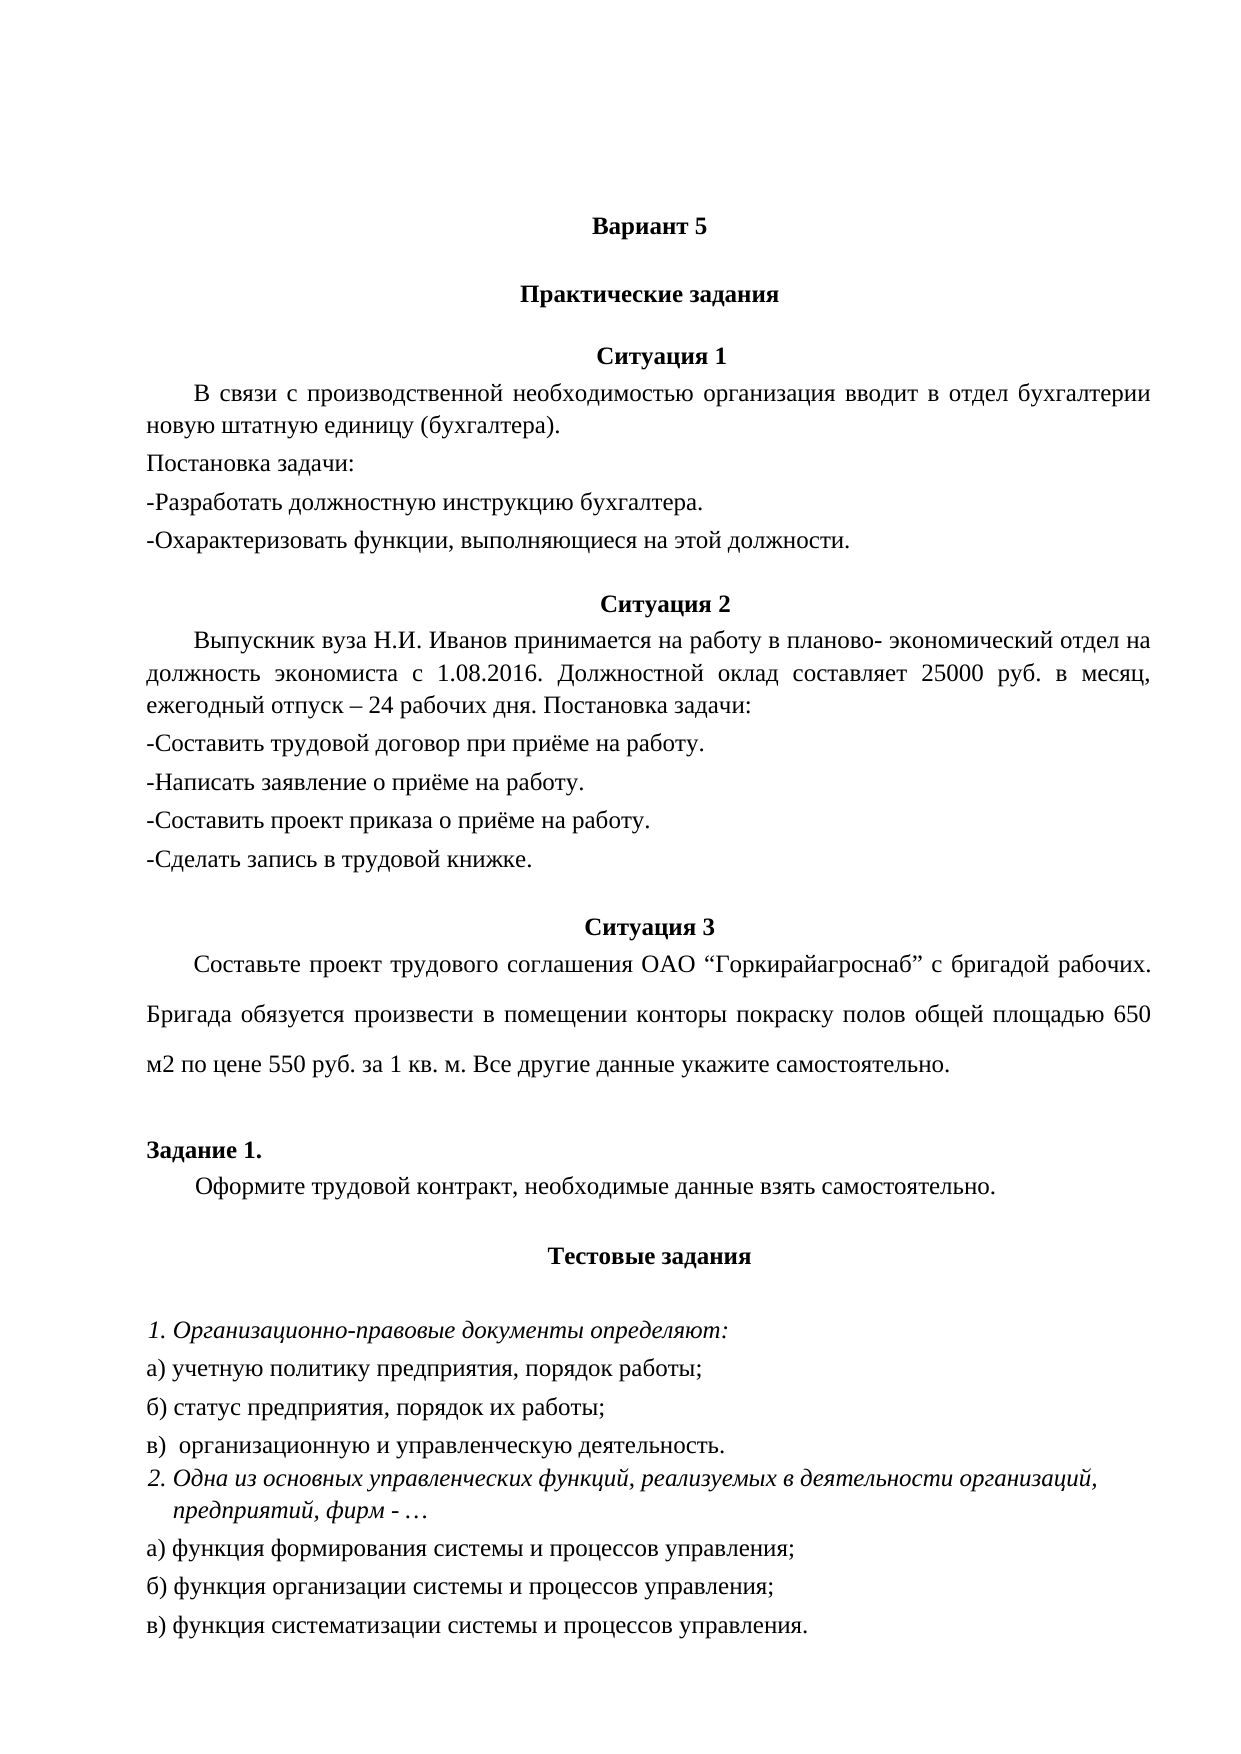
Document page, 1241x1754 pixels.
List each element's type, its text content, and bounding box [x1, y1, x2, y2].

text В связи с производственной необходимостью организация вводит в отдел бухгалтерии новую штатную единицу (бухгалтера). [146, 378, 1152, 438]
text Составьте проект трудового соглашения ОАО “Горкирайагроснаб” с бригадой рабочих. Бригада обязуется произвести в помещении конторы покраску полов общей площадью 650 м2 по цене 550 руб. за 1 кв. м. Все другие данные укажите самостоятельно. [146, 949, 1152, 1078]
text -Составить трудовой договор при приёме на работу. [146, 728, 1152, 757]
text Задание 1. [146, 1135, 874, 1163]
text б) функция организации системы и процессов управления; [146, 1571, 1152, 1600]
text Вариант 5 [173, 211, 1127, 239]
text -Охарактеризовать функции, выполняющиеся на этой должности. [146, 525, 1152, 554]
text в) организационную и управленческую деятельность. [146, 1431, 1152, 1459]
list Организационно-правовые документы определяют: [148, 1316, 1147, 1344]
text а) учетную политику предприятия, порядок работы; [146, 1353, 1152, 1382]
subtitle Практические задания [173, 279, 1127, 307]
subtitle Тестовые задания [173, 1241, 1126, 1269]
text Ситуация 2 [206, 589, 874, 617]
text -Сделать запись в трудовой книжке. [146, 844, 1152, 873]
text -Написать заявление о приёме на работу. [146, 767, 1152, 796]
text Выпускник вуза Н.И. Иванов принимается на работу в планово- экономический отдел на должность экономиста с 1.08.2016. Должностной оклад составляет 25000 руб. в месяц, ежегодный отпуск – 24 рабочих дня. Постановка задачи: [146, 625, 1152, 718]
text в) функция систематизации системы и процессов управления. [146, 1610, 1152, 1639]
subtitle Ситуация 3 [173, 912, 1126, 941]
text -Разработать должностную инструкцию бухгалтера. [146, 487, 1152, 516]
text Оформите трудовой контракт, необходимые данные взять самостоятельно. [195, 1171, 1152, 1200]
list Одна из основных управленческих функций, реализуемых в деятельности организаций, предприятий, фирм - … [148, 1463, 1147, 1524]
text -Составить проект приказа о приёме на работу. [146, 805, 1152, 834]
text а) функция формирования системы и процессов управления; [146, 1533, 1152, 1562]
text б) статус предприятия, порядок их работы; [146, 1392, 1152, 1421]
text Постановка задачи: [146, 448, 1152, 477]
text Ситуация 1 [146, 341, 874, 369]
